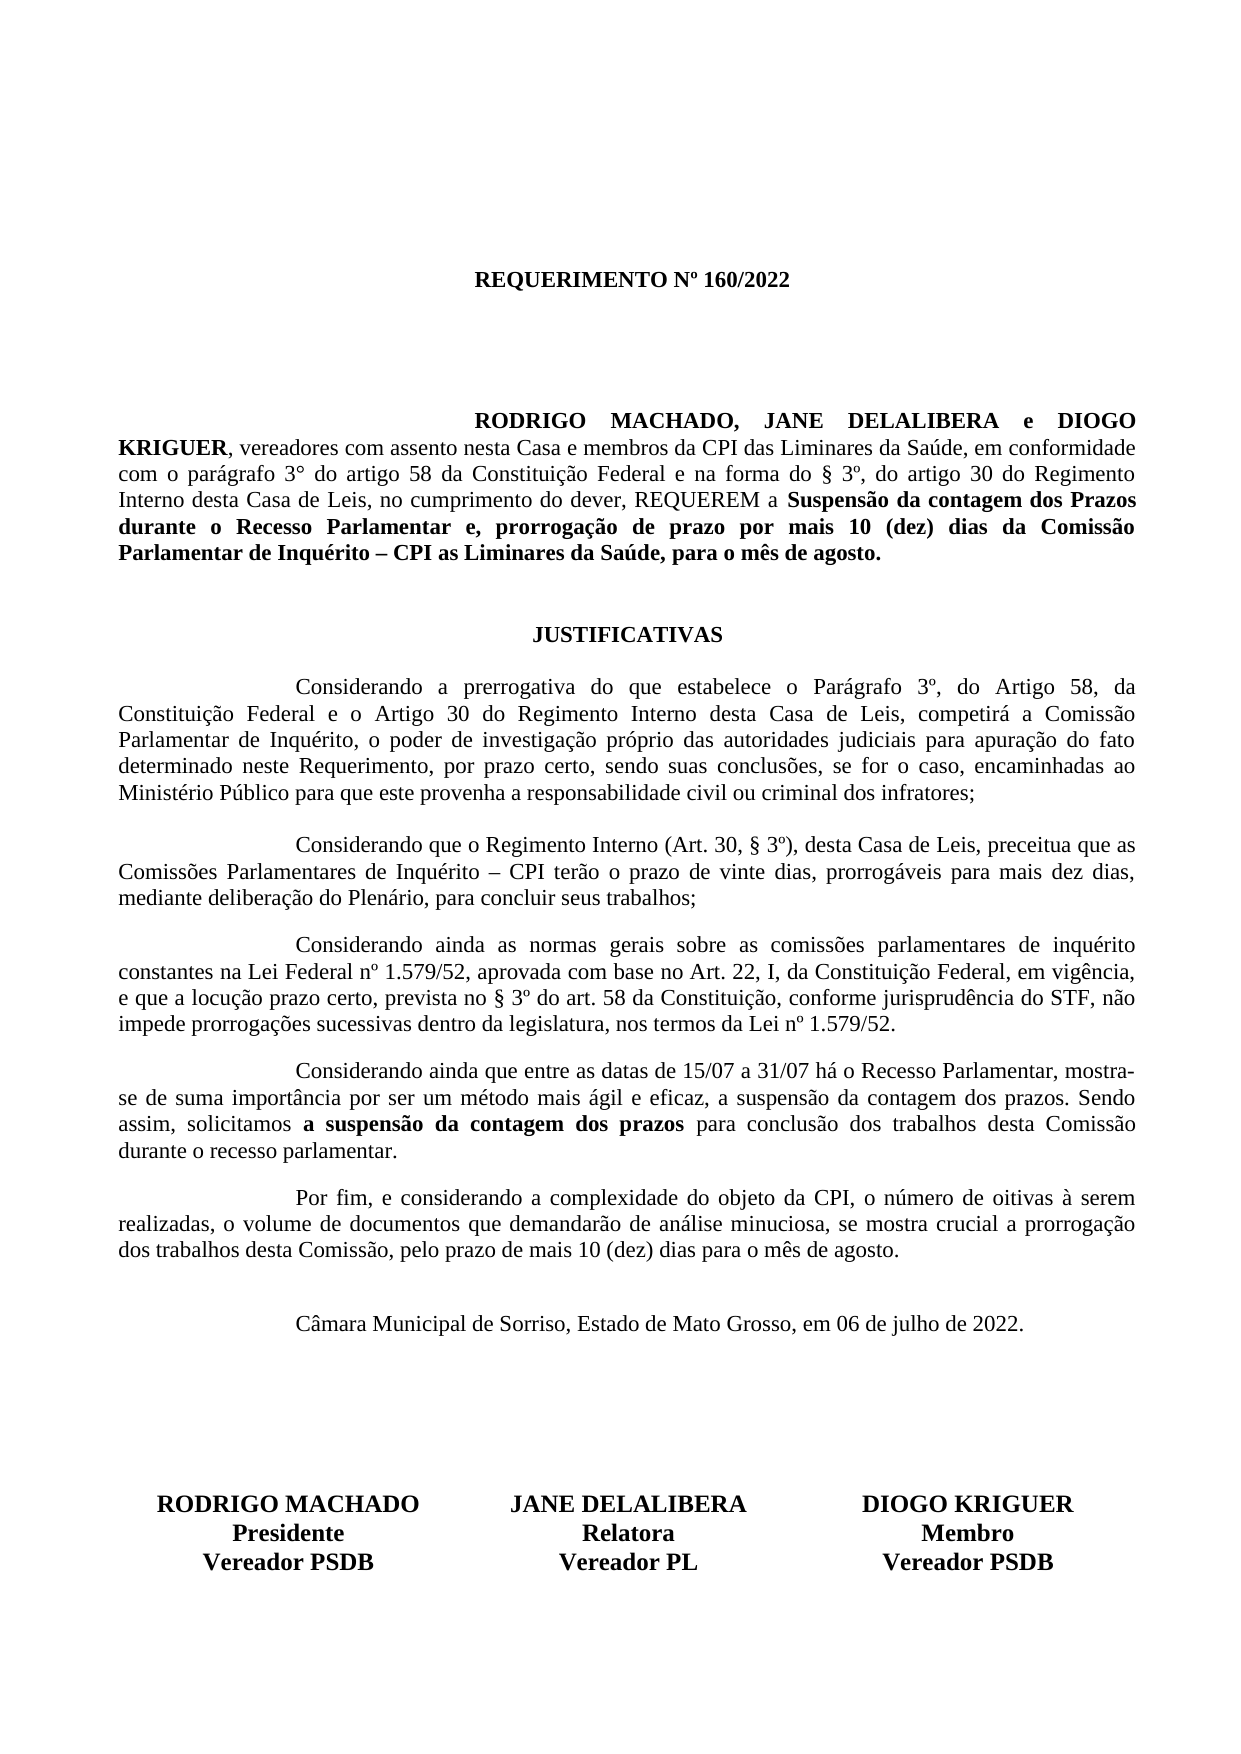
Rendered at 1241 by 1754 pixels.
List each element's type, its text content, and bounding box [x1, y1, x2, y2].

table_header DIOGO KRIGUER Membro Vereador PSDB [798, 1490, 1137, 1622]
text Considerando que o Regimento Interno (Art. 30, § 3º), desta Casa de Leis, preceitua que as Comissões Parlamentares de Inquérito – CPI terão o prazo de vinte dias, prorrogáveis para mais dez dias, mediante deliberação do Plenário, para concluir seus trabalhos; [118, 831, 1137, 911]
text Considerando ainda as normas gerais sobre as comissões parlamentares de inquérito constantes na Lei Federal nº 1.579/52, aprovada com base no Art. 22, I, da Constituição Federal, em vigência, e que a locução prazo certo, prevista no § 3º do art. 58 da Constituição, conforme jurisprudência do STF, não impede prorrogações sucessivas dentro da legislatura, nos termos da Lei nº 1.579/52. [118, 931, 1137, 1037]
table_header RODRIGO MACHADO Presidente Vereador PSDB [118, 1490, 458, 1622]
text Câmara Municipal de Sorriso, Estado de Mato Grosso, em 06 de julho de 2022. [118, 1310, 1137, 1336]
text Por fim, e considerando a complexidade do objeto da CPI, o número de oitivas à serem realizadas, o volume de documentos que demandarão de análise minuciosa, se mostra crucial a prorrogação dos trabalhos desta Comissão, pelo prazo de mais 10 (dez) dias para o mês de agosto. [118, 1184, 1137, 1263]
text Considerando ainda que entre as datas de 15/07 a 31/07 há o Recesso Parlamentar, mostra-se de suma importância por ser um método mais ágil e eficaz, a suspensão da contagem dos prazos. Sendo assim, solicitamos a suspensão da contagem dos prazos para conclusão dos trabalhos desta Comissão durante o recesso parlamentar. [118, 1058, 1137, 1163]
text RODRIGO MACHADO, JANE DELALIBERA e DIOGO KRIGUER, vereadores com assento nesta Casa e membros da CPI das Liminares da Saúde, em conformidade com o parágrafo 3° do artigo 58 da Constituição Federal e na forma do § 3º, do artigo 30 do Regimento Interno desta Casa de Leis, no cumprimento do dever, REQUEREM a Suspensão da contagem dos Prazos durante o Recesso Parlamentar e, prorrogação de prazo por mais 10 (dez) dias da Comissão Parlamentar de Inquérito – CPI as Liminares da Saúde, para o mês de agosto. [118, 407, 1137, 566]
text Considerando a prerrogativa do que estabelece o Parágrafo 3º, do Artigo 58, da Constituição Federal e o Artigo 30 do Regimento Interno desta Casa de Leis, competirá a Comissão Parlamentar de Inquérito, o poder de investigação próprio das autoridades judiciais para apuração do fato determinado neste Requerimento, por prazo certo, sendo suas conclusões, se for o caso, encaminhadas ao Ministério Público para que este provenha a responsabilidade civil ou criminal dos infratores; [118, 673, 1137, 805]
table_header JANE DELALIBERA Relatora Vereador PL [458, 1490, 798, 1622]
text JUSTIFICATIVAS [118, 621, 1137, 647]
text REQUERIMENTO Nº 160/2022 [118, 266, 1137, 292]
